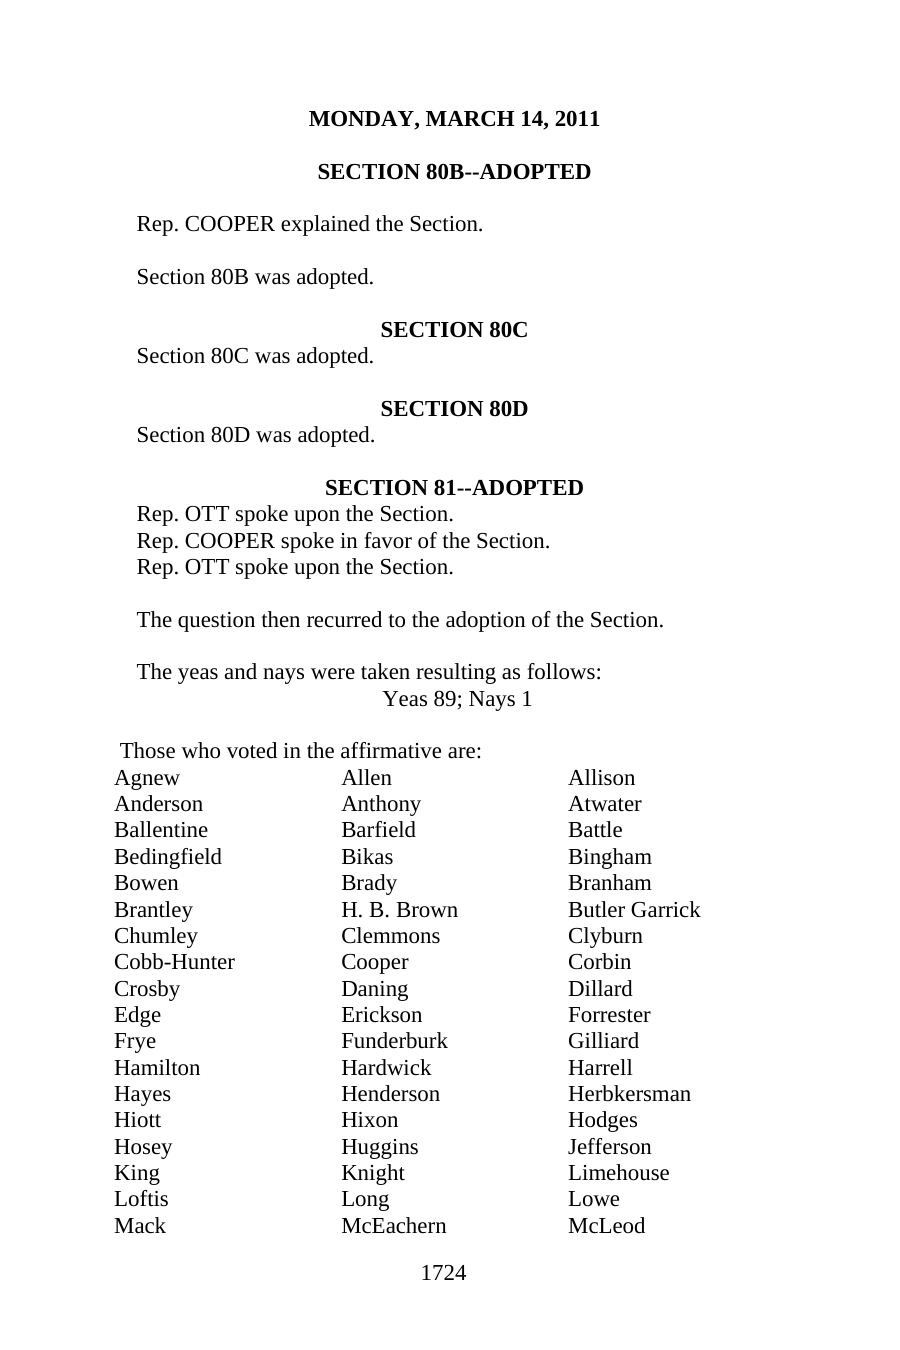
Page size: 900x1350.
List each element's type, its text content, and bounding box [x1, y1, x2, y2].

table_cell Corbin [557, 948, 784, 975]
table_cell Hosey [103, 1133, 330, 1159]
table_cell Herbkersman [557, 1080, 784, 1106]
text Rep. COOPER spoke in favor of the Section. [114, 527, 772, 553]
table_cell Cooper [330, 948, 557, 975]
text Section 80B was adopted. [114, 263, 772, 289]
table_cell Crosby [103, 975, 330, 1001]
text Rep. OTT spoke upon the Section. [114, 553, 772, 579]
table_cell Anthony [330, 790, 557, 817]
table_cell Hardwick [330, 1054, 557, 1080]
table_cell Chumley [103, 922, 330, 948]
table_cell Huggins [330, 1133, 557, 1159]
table_header Allen [330, 764, 557, 790]
table_header Allison [557, 764, 784, 790]
table_cell Lowe [557, 1186, 784, 1212]
table_cell Daning [330, 975, 557, 1001]
text Section 80D was adopted. [114, 421, 772, 448]
text The question then recurred to the adoption of the Section. [114, 606, 772, 632]
table_cell Battle [557, 817, 784, 843]
table_cell Hodges [557, 1106, 784, 1133]
table_cell Cobb-Hunter [103, 948, 330, 975]
table_cell McEachern [330, 1212, 557, 1238]
table_cell Henderson [330, 1080, 557, 1106]
table_cell Loftis [103, 1186, 330, 1212]
text Those who voted in the affirmative are: [114, 737, 772, 764]
text SECTION 80C [114, 316, 772, 342]
table_cell Gilliard [557, 1028, 784, 1054]
text SECTION 80B--ADOPTED [114, 158, 772, 184]
table_cell Bingham [557, 843, 784, 869]
text Yeas 89; Nays 1 [114, 685, 772, 711]
table_cell Brantley [103, 896, 330, 922]
table_cell Limehouse [557, 1159, 784, 1186]
table_cell Edge [103, 1001, 330, 1027]
table_cell Jefferson [557, 1133, 784, 1159]
table_cell Butler Garrick [557, 896, 784, 922]
table_cell Brady [330, 869, 557, 896]
table_cell Clemmons [330, 922, 557, 948]
text Rep. COOPER explained the Section. [114, 210, 772, 237]
text The yeas and nays were taken resulting as follows: [114, 658, 772, 685]
table_cell Mack [103, 1212, 330, 1238]
table_cell Clyburn [557, 922, 784, 948]
table_cell Atwater [557, 790, 784, 817]
table_cell Barfield [330, 817, 557, 843]
table_cell Frye [103, 1028, 330, 1054]
text SECTION 81--ADOPTED [114, 474, 772, 500]
table_cell Long [330, 1186, 557, 1212]
table_cell Bedingfield [103, 843, 330, 869]
table_cell Harrell [557, 1054, 784, 1080]
table_cell Ballentine [103, 817, 330, 843]
table_cell H. B. Brown [330, 896, 557, 922]
table_cell Bowen [103, 869, 330, 896]
table_cell McLeod [557, 1212, 784, 1238]
table_cell Hamilton [103, 1054, 330, 1080]
text Section 80C was adopted. [114, 342, 772, 368]
table_cell Branham [557, 869, 784, 896]
table_cell Bikas [330, 843, 557, 869]
table_cell Knight [330, 1159, 557, 1186]
table_cell King [103, 1159, 330, 1186]
table_cell Erickson [330, 1001, 557, 1027]
table_cell Anderson [103, 790, 330, 817]
table_cell Dillard [557, 975, 784, 1001]
table_cell Funderburk [330, 1028, 557, 1054]
table_header Agnew [103, 764, 330, 790]
text SECTION 80D [114, 395, 772, 421]
table_cell Hayes [103, 1080, 330, 1106]
text Rep. OTT spoke upon the Section. [114, 500, 772, 527]
table_cell Hiott [103, 1106, 330, 1133]
table_cell Hixon [330, 1106, 557, 1133]
table_cell Forrester [557, 1001, 784, 1027]
